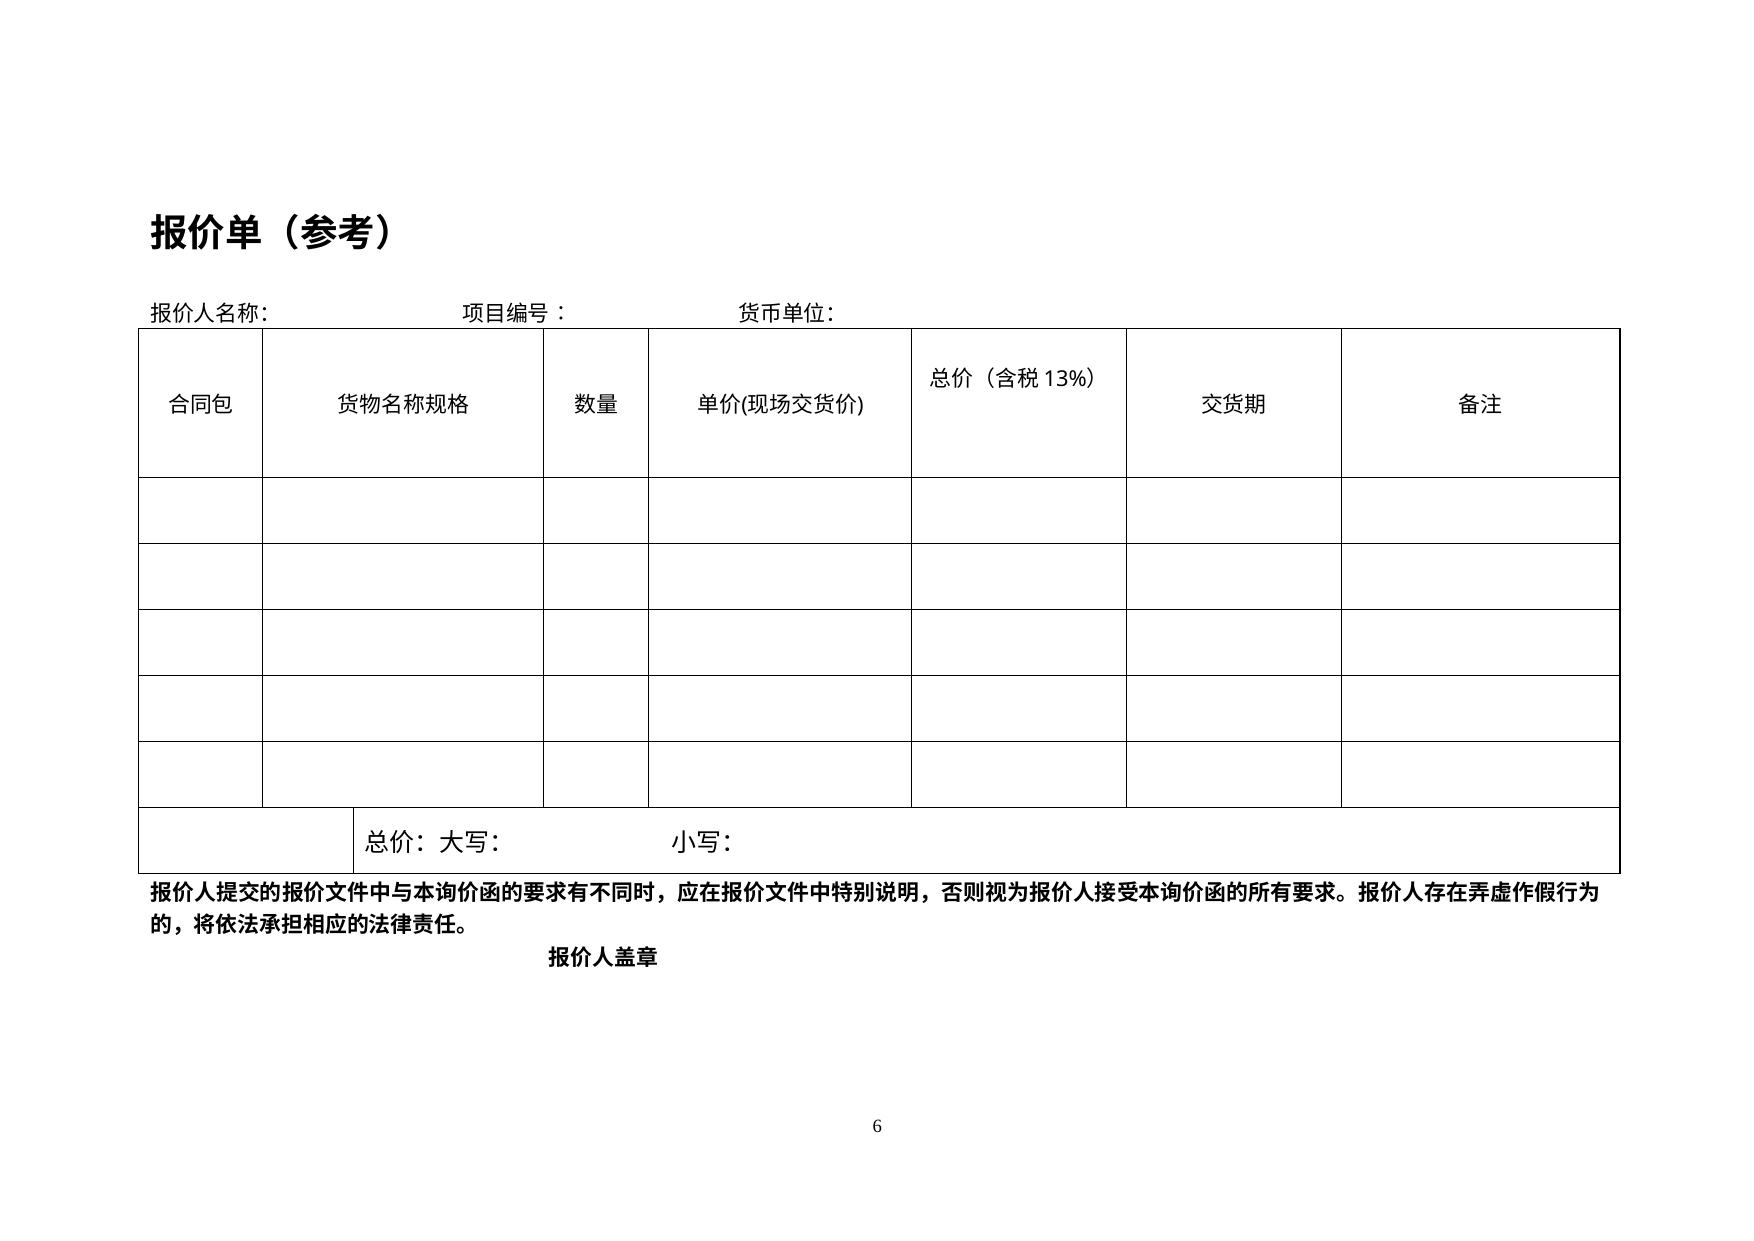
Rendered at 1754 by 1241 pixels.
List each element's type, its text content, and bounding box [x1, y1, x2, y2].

table_cell [912, 478, 1126, 543]
table_cell [544, 544, 648, 609]
table_cell [139, 478, 262, 543]
table_header 货物名称规格 [263, 329, 543, 477]
table_cell [544, 610, 648, 675]
table_cell [1342, 676, 1619, 741]
table_cell [544, 742, 648, 807]
text 报价人盖章 [150, 939, 1604, 972]
table_cell [1127, 544, 1341, 609]
table_cell [649, 742, 911, 807]
table_cell [263, 610, 543, 675]
table_cell [649, 478, 911, 543]
table_cell [139, 610, 262, 675]
table_cell [1342, 478, 1619, 543]
table_cell [139, 808, 353, 873]
table_cell [1127, 610, 1341, 675]
table_header 总价（含税13%） [912, 329, 1126, 477]
table_cell [912, 610, 1126, 675]
table_cell [544, 676, 648, 741]
table_header 数量 [544, 329, 648, 477]
table_cell [263, 544, 543, 609]
table_cell [1342, 742, 1619, 807]
text 报价人提交的报价文件中与本询价函的要求有不同时，应在报价文件中特别说明，否则视为报价人接受本询价函的所有要求。报价人存在弄虚作假行为的，将依法承担相应的法律责任。 [150, 874, 1604, 939]
table_header 备注 [1342, 329, 1619, 477]
table_cell [544, 478, 648, 543]
table_cell [139, 544, 262, 609]
table_cell 总价：大写： 小写： [354, 808, 1619, 873]
table_header 合同包 [139, 329, 262, 477]
table_cell [912, 676, 1126, 741]
table_cell [139, 742, 262, 807]
table_cell [649, 610, 911, 675]
table_cell [912, 544, 1126, 609]
table_cell [649, 544, 911, 609]
table_cell [912, 742, 1126, 807]
table_cell [263, 478, 543, 543]
table_cell [1127, 478, 1341, 543]
table_cell [1342, 544, 1619, 609]
table_cell [1342, 610, 1619, 675]
table_cell [263, 676, 543, 741]
table_cell [1127, 742, 1341, 807]
table_cell [263, 742, 543, 807]
table_cell [649, 676, 911, 741]
table_header 单价(现场交货价) [649, 329, 911, 477]
table_cell [1127, 676, 1341, 741]
table_header 交货期 [1127, 329, 1341, 477]
text 报价单（参考） [150, 198, 1604, 263]
text 报价人名称： 项目编号∶ 货币单位： [150, 295, 1604, 328]
table_cell [139, 676, 262, 741]
